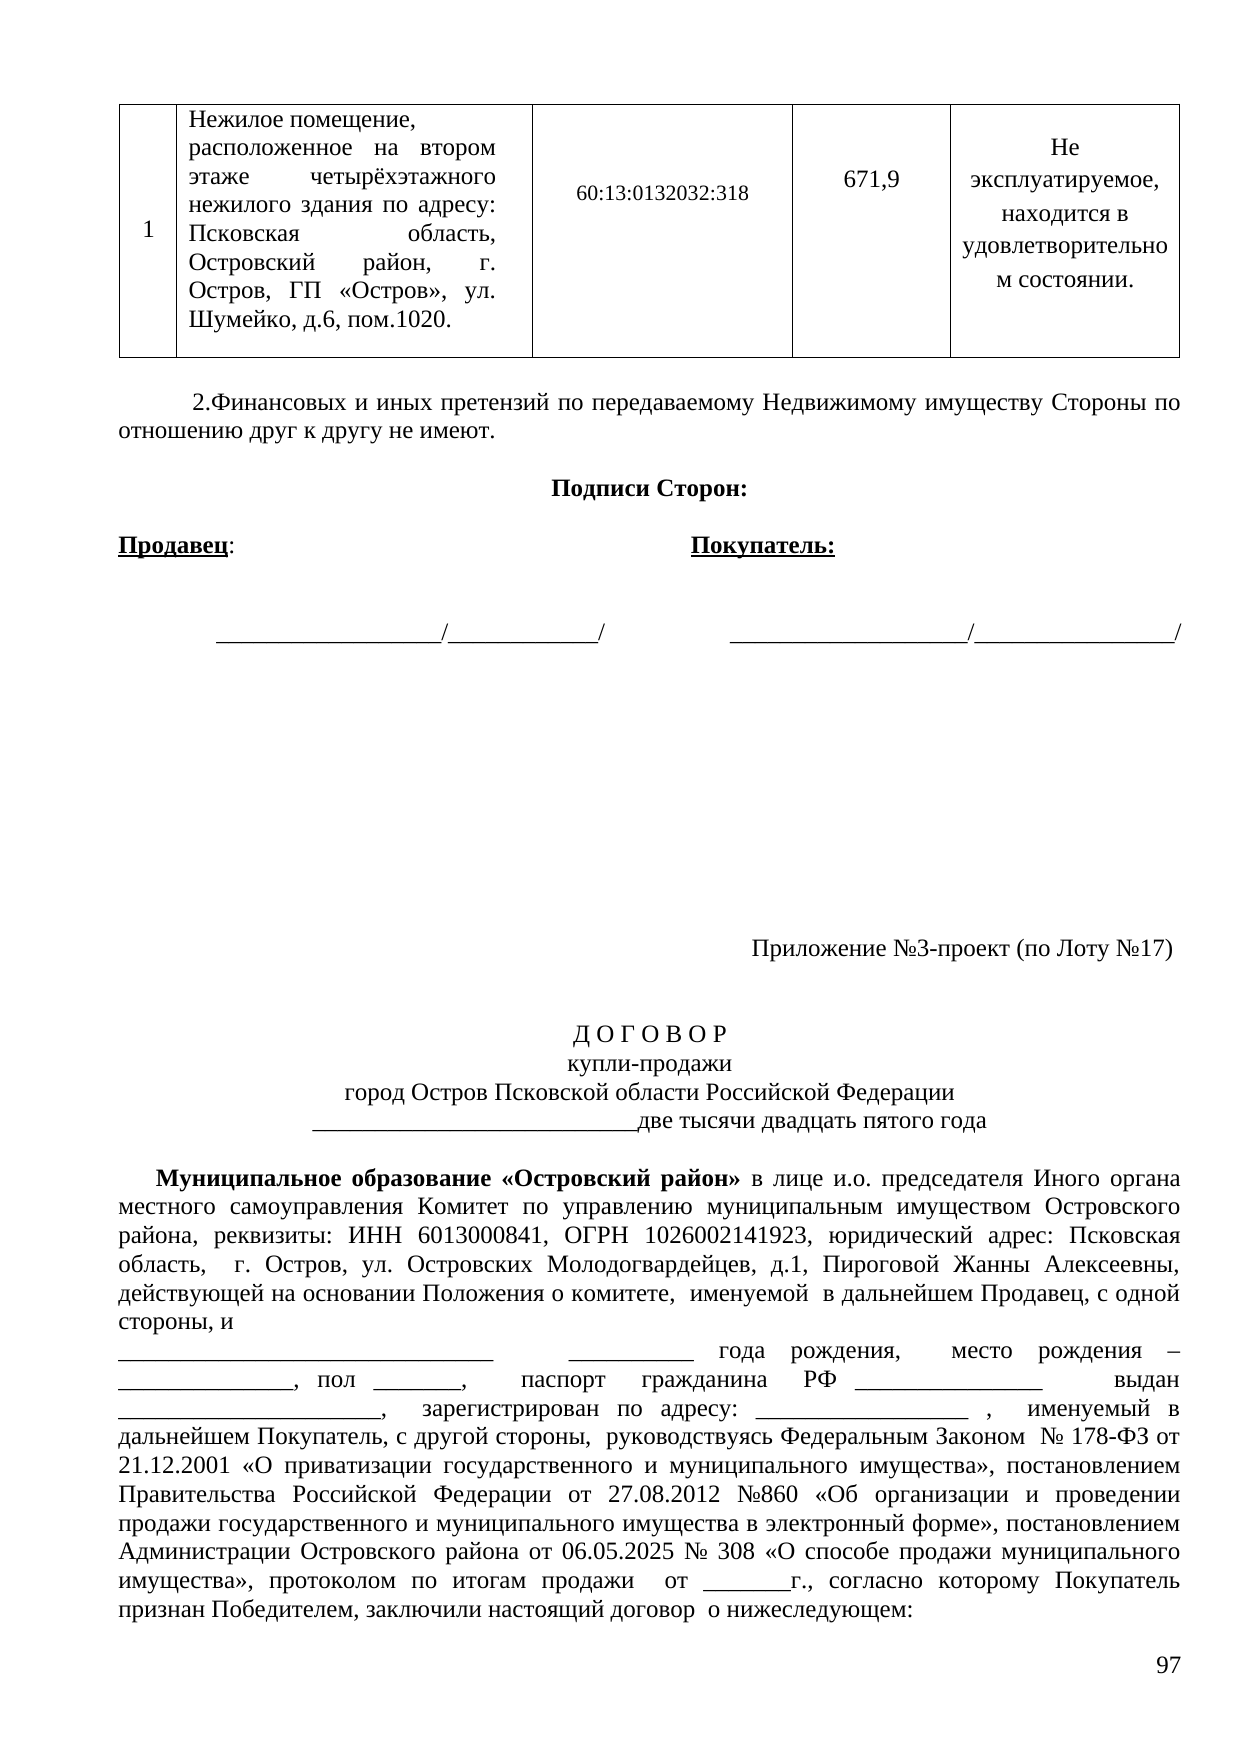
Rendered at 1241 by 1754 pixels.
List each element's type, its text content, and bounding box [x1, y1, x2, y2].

text __________________/____________/ ___________________/________________/ [118, 617, 1181, 645]
text купли-продажи [118, 1048, 1181, 1077]
text Муниципальное образование «Островский район» в лице и.о. председателя Иного органа местного самоуправления Комитет по управлению муниципальным имуществом Островского района, реквизиты: ИНН 6013000841, ОГРН 1026002141923, юридический адрес: Псковская область, г. Остров, ул. Островских Молодогвардейцев, д.1, Пироговой Жанны Алексеевны, действующей на основании Положения о комитете, именуемой в дальнейшем Продавец, с одной стороны, и [118, 1163, 1181, 1335]
table_cell 1 [120, 105, 176, 357]
text __________________________две тысячи двадцать пятого года [118, 1105, 1181, 1134]
text город Остров Псковской области Российской Федерации [118, 1077, 1181, 1105]
table_cell 60:13:0132032:318 [533, 105, 792, 357]
text Приложение №3-проект (по Лоту №17) [118, 933, 1181, 962]
table_cell Нежилое помещение, расположенное на втором этаже четырёхэтажного нежилого здания по адресу: Псковская область, Островский район, г. Остров, ГП «Остров», ул. Шумейко, д.6, пом.1020. [177, 105, 532, 357]
text Продавец: Покупатель: [118, 530, 1181, 559]
table_cell 671,9 [793, 105, 950, 357]
text Подписи Сторон: [118, 473, 1181, 502]
table_cell Не эксплуатируемое, находится в удовлетворительном состоянии. [951, 105, 1179, 357]
text Д О Г О В О Р [118, 1019, 1181, 1048]
text ______________________________ __________ года рождения, место рождения – ______________, пол _______, паспорт гражданина РФ _______________ выдан _____________________, зарегистрирован по адресу: _________________ , именуемый в дальнейшем Покупатель, с другой стороны, руководствуясь Федеральным Законом № 178-ФЗ от 21.12.2001 «О приватизации государственного и муниципального имущества», постановлением Правительства Российской Федерации от 27.08.2012 №860 «Об организации и проведении продажи государственного и муниципального имущества в электронный форме», постановлением Администрации Островского района от 06.05.2025 № 308 «О способе продажи муниципального имущества», протоколом по итогам продажи от _______г., согласно которому Покупатель признан Победителем, заключили настоящий договор о нижеследующем: [118, 1335, 1181, 1623]
text 2.Финансовых и иных претензий по передаваемому Недвижимому имуществу Стороны по отношению друг к другу не имеют. [118, 387, 1181, 444]
